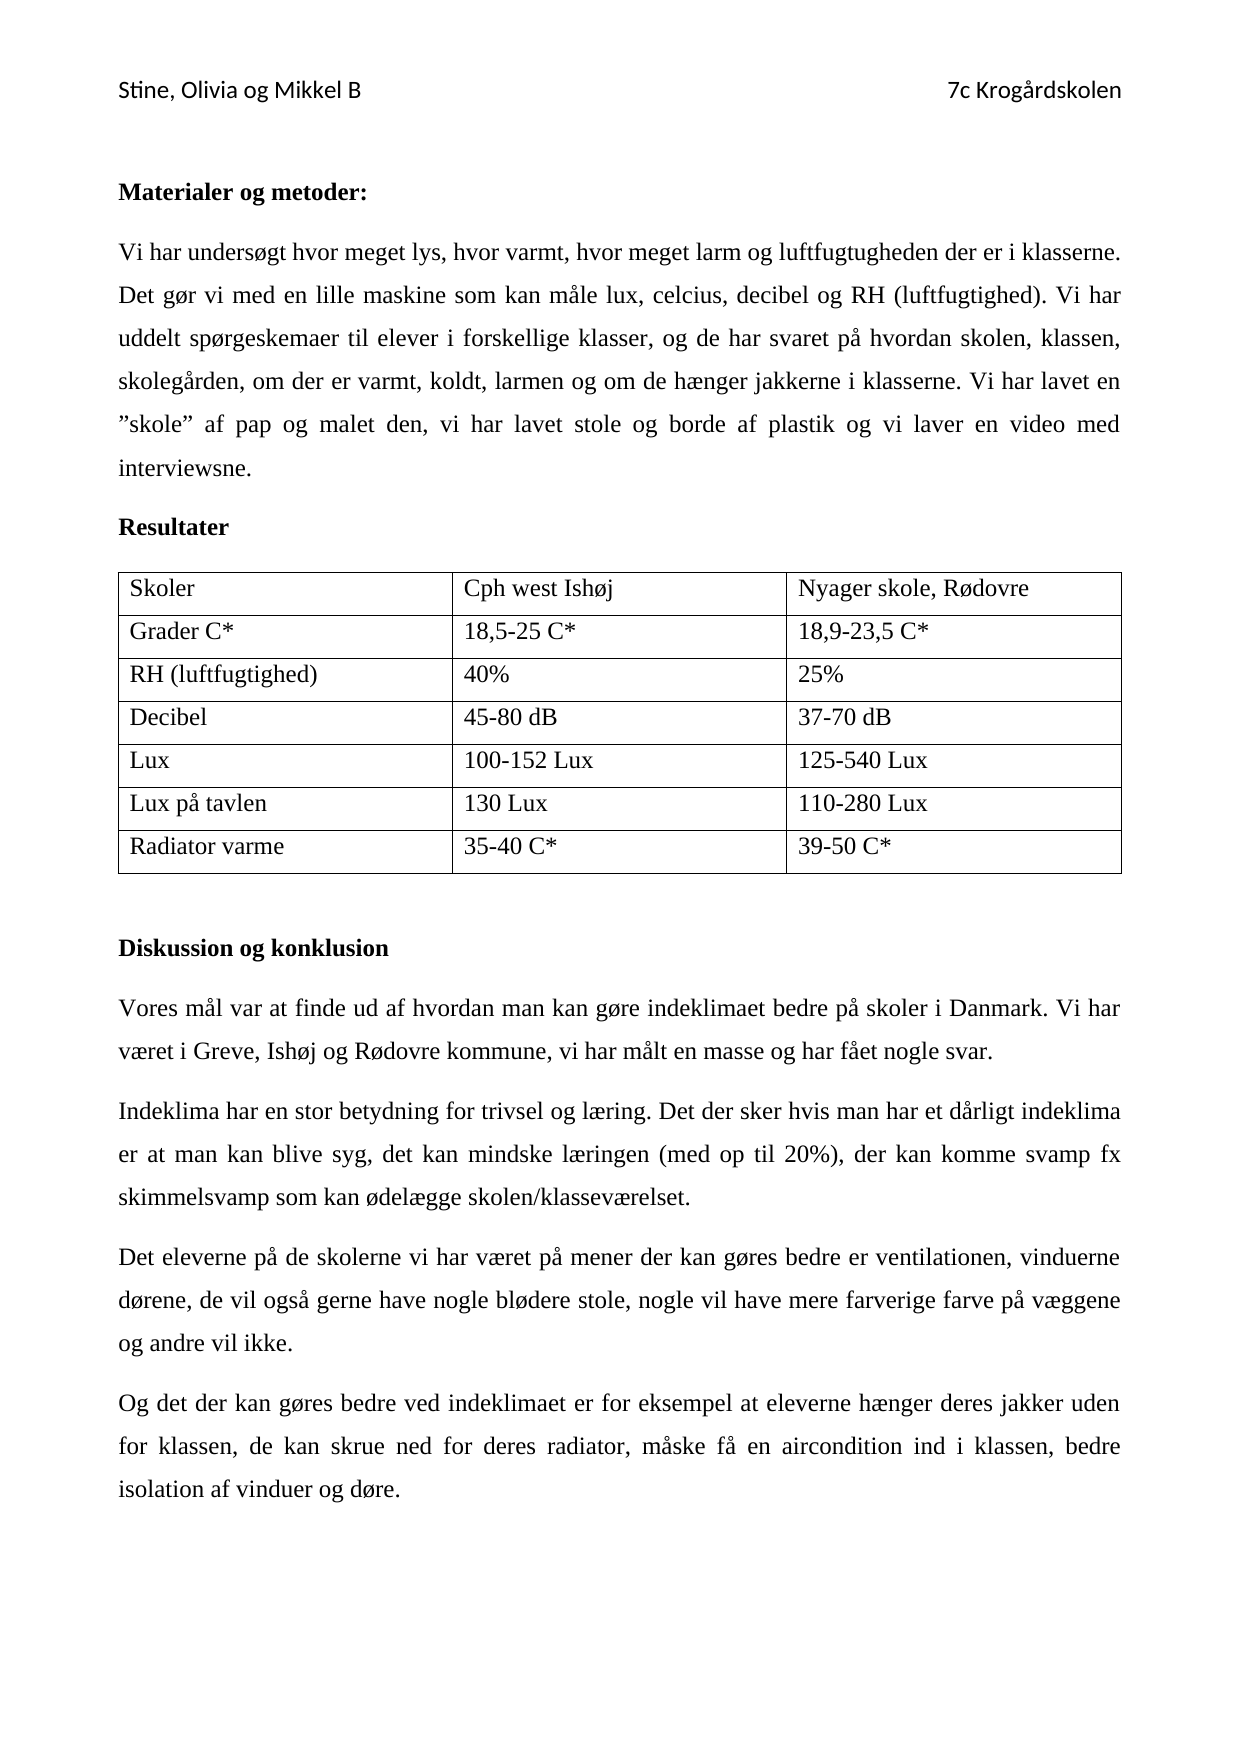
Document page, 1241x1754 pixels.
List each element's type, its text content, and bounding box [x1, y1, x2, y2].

table_cell Decibel [119, 702, 452, 744]
text Og det der kan gøres bedre ved indeklimaet er for eksempel at eleverne hænger deres jakker uden for klassen, de kan skrue ned for deres radiator, måske få en aircondition ind i klassen, bedre isolation af vinduer og døre. [118, 1388, 1122, 1503]
table_cell 37-70 dB [787, 702, 1121, 744]
table_cell 25% [787, 659, 1121, 701]
table_header Skoler [119, 573, 452, 615]
table_cell 18,9-23,5 C* [787, 616, 1121, 658]
table_cell 18,5-25 C* [453, 616, 786, 658]
table_cell Radiator varme [119, 831, 452, 873]
table_cell 110-280 Lux [787, 788, 1121, 830]
table_cell RH (luftfugtighed) [119, 659, 452, 701]
text Resultater [118, 512, 1122, 541]
table_cell 100-152 Lux [453, 745, 786, 787]
table_cell Lux på tavlen [119, 788, 452, 830]
table_header Cph west Ishøj [453, 573, 786, 615]
table_cell 45-80 dB [453, 702, 786, 744]
table_cell Grader C* [119, 616, 452, 658]
text Vi har undersøgt hvor meget lys, hvor varmt, hvor meget larm og luftfugtugheden der er i klasserne. Det gør vi med en lille maskine som kan måle lux, celcius, decibel og RH (luftfugtighed). Vi har uddelt spørgeskemaer til elever i forskellige klasser, og de har svaret på hvordan skolen, klassen, skolegården, om der er varmt, koldt, larmen og om de hænger jakkerne i klasserne. Vi har lavet en ”skole” af pap og malet den, vi har lavet stole og borde af plastik og vi laver en video med interviewsne. [118, 237, 1122, 481]
text Det eleverne på de skolerne vi har været på mener der kan gøres bedre er ventilationen, vinduerne dørene, de vil også gerne have nogle blødere stole, nogle vil have mere farverige farve på væggene og andre vil ikke. [118, 1242, 1122, 1357]
table_cell 35-40 C* [453, 831, 786, 873]
text Vores mål var at finde ud af hvordan man kan gøre indeklimaet bedre på skoler i Danmark. Vi har været i Greve, Ishøj og Rødovre kommune, vi har målt en masse og har fået nogle svar. [118, 993, 1122, 1065]
table_cell Lux [119, 745, 452, 787]
table_cell 40% [453, 659, 786, 701]
text Materialer og metoder: [118, 177, 1122, 206]
table_cell 39-50 C* [787, 831, 1121, 873]
table_cell 130 Lux [453, 788, 786, 830]
text Diskussion og konklusion [118, 933, 1122, 962]
table_cell 125-540 Lux [787, 745, 1121, 787]
text Indeklima har en stor betydning for trivsel og læring. Det der sker hvis man har et dårligt indeklima er at man kan blive syg, det kan mindske læringen (med op til 20%), der kan komme svamp fx skimmelsvamp som kan ødelægge skolen/klasseværelset. [118, 1096, 1122, 1211]
table_header Nyager skole, Rødovre [787, 573, 1121, 615]
